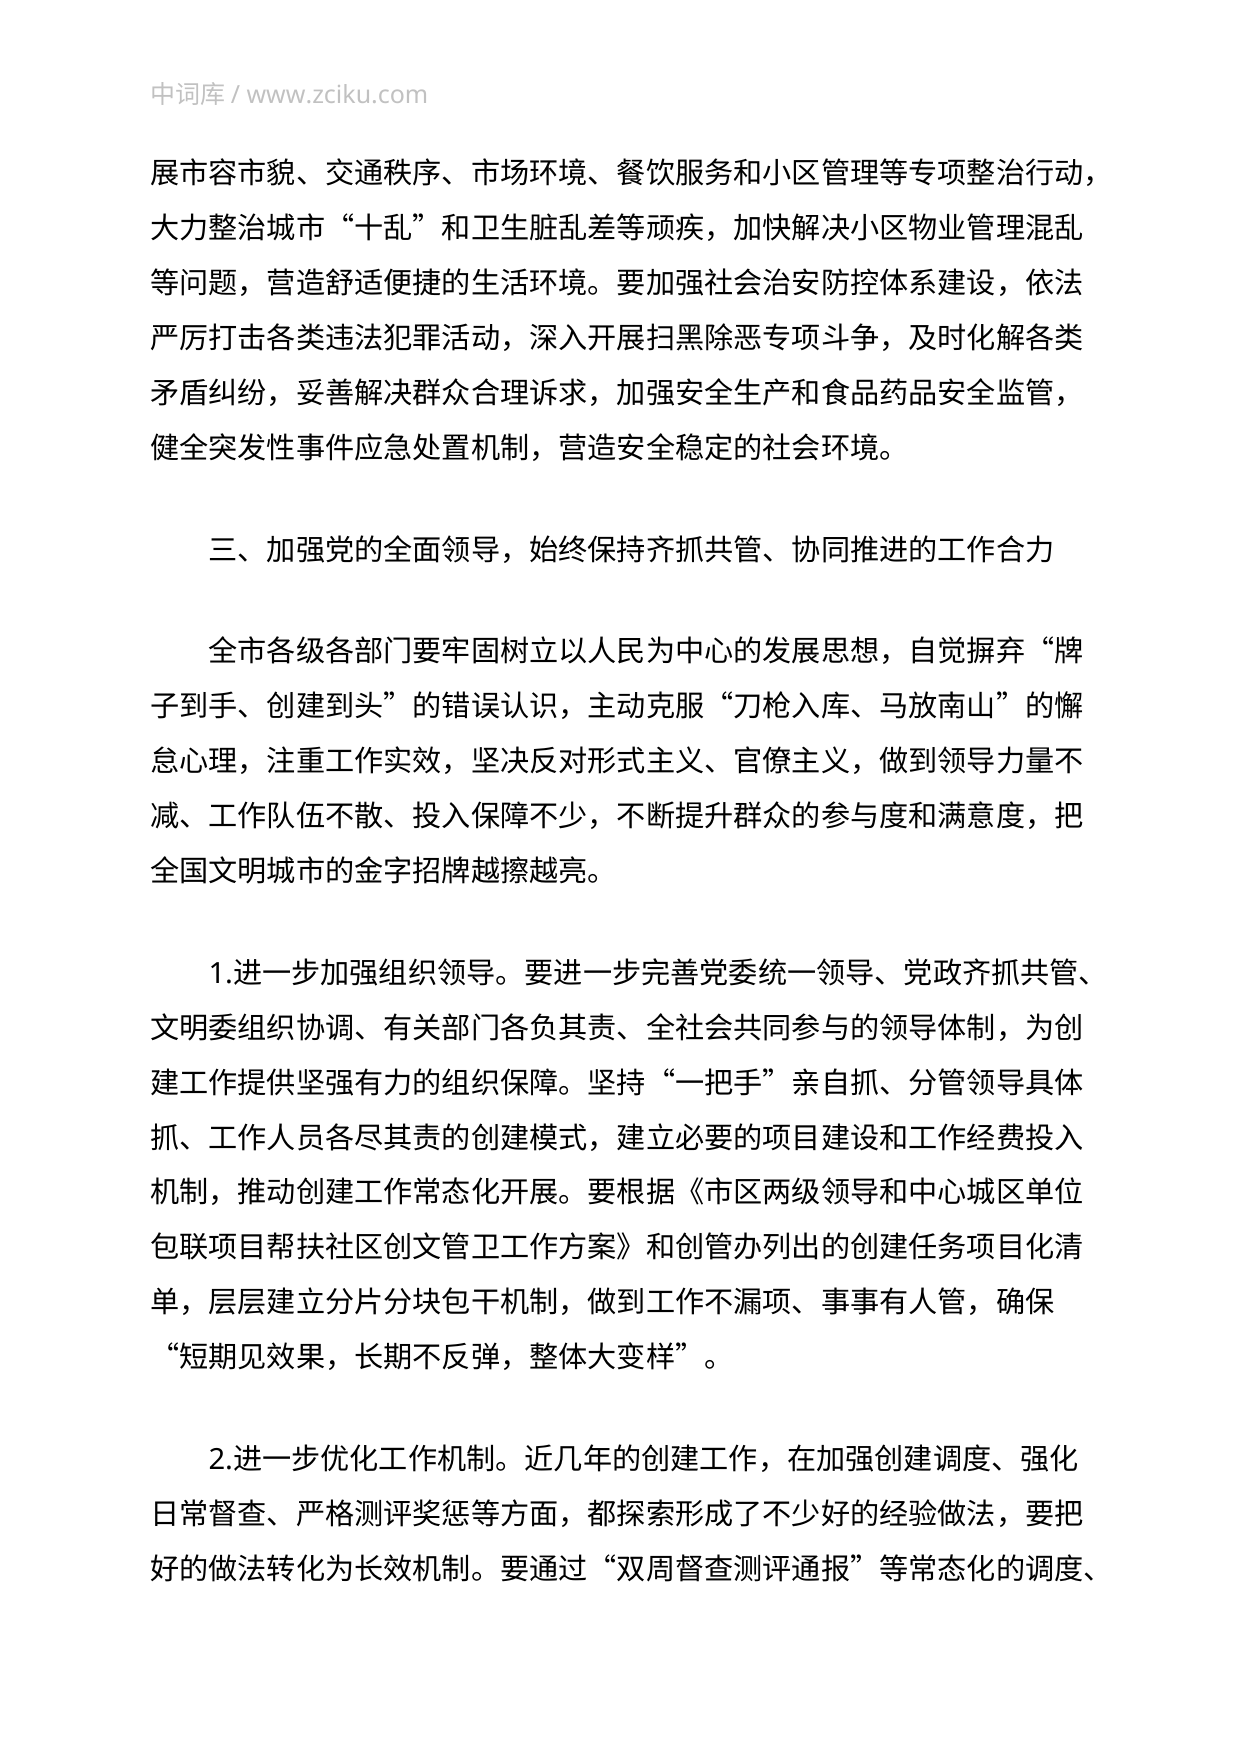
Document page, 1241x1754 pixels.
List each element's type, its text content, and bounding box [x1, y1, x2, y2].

text 1.进一步加强组织领导。要进一步完善党委统一领导、党政齐抓共管、文明委组织协调、有关部门各负其责、全社会共同参与的领导体制，为创建工作提供坚强有力的组织保障。坚持“一把手”亲自抓、分管领导具体抓、工作人员各尽其责的创建模式，建立必要的项目建设和工作经费投入机制，推动创建工作常态化开展。要根据《市区两级领导和中心城区单位包联项目帮扶社区创文管卫工作方案》和创管办列出的创建任务项目化清单，层层建立分片分块包干机制，做到工作不漏项、事事有人管，确保“短期见效果，长期不反弹，整体大变样”。 [150, 949, 1090, 1376]
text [150, 150, 1090, 467]
text 全市各级各部门要牢固树立以人民为中心的发展思想，自觉摒弃“牌子到手、创建到头”的错误认识，主动克服“刀枪入库、马放南山”的懈怠心理，注重工作实效，坚决反对形式主义、官僚主义，做到领导力量不减、工作队伍不散、投入保障不少，不断提升群众的参与度和满意度，把全国文明城市的金字招牌越擦越亮。 [150, 628, 1090, 890]
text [150, 1436, 1090, 1588]
text 三、加强党的全面领导，始终保持齐抓共管、协同推进的工作合力 [150, 526, 1090, 568]
